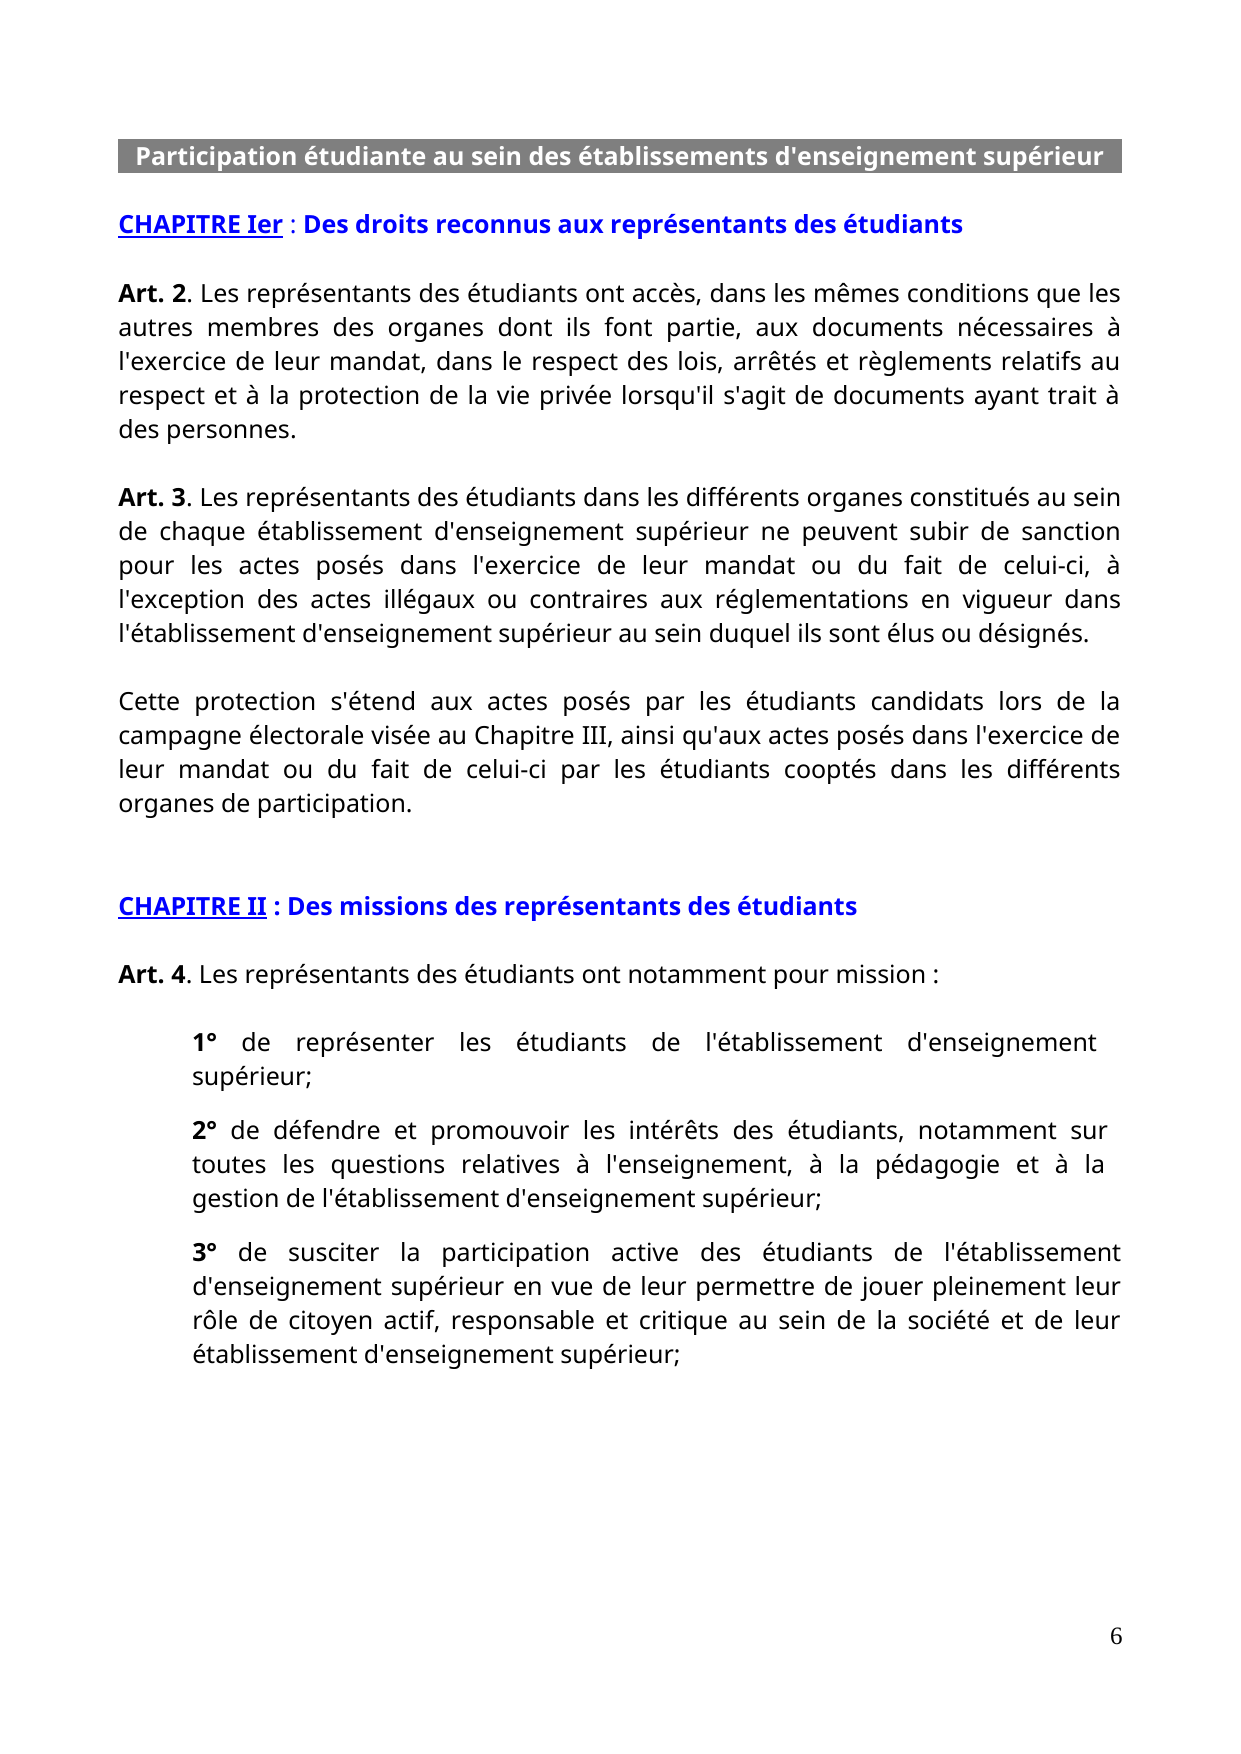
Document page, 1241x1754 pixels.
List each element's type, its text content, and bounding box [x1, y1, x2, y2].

text Participation étudiante au sein des établissements d'enseignement supérieur [118, 139, 1122, 173]
text Art. 4. Les représentants des étudiants ont notamment pour mission : [118, 956, 1122, 991]
text Art. 3. Les représentants des étudiants dans les différents organes constitués au sein de chaque établissement d'enseignement supérieur ne peuvent subir de sanction pour les actes posés dans l'exercice de leur mandat ou du fait de celui-ci, à l'exception des actes illégaux ou contraires aux réglementations en vigueur dans l'établissement d'enseignement supérieur au sein duquel ils sont élus ou désignés. [118, 479, 1122, 650]
text 3° de susciter la participation active des étudiants de l'établissement d'enseignement supérieur en vue de leur permettre de jouer pleinement leur rôle de citoyen actif, responsable et critique au sein de la société et de leur établissement d'enseignement supérieur; [192, 1235, 1122, 1371]
text CHAPITRE Ier : Des droits reconnus aux représentants des étudiants [118, 207, 1122, 241]
text Cette protection s'étend aux actes posés par les étudiants candidats lors de la campagne électorale visée au Chapitre III, ainsi qu'aux actes posés dans l'exercice de leur mandat ou du fait de celui-ci par les étudiants cooptés dans les différents organes de participation. [118, 650, 1122, 820]
text CHAPITRE II : Des missions des représentants des étudiants [118, 888, 1122, 922]
text Art. 2. Les représentants des étudiants ont accès, dans les mêmes conditions que les autres membres des organes dont ils font partie, aux documents nécessaires à l'exercice de leur mandat, dans le respect des lois, arrêtés et règlements relatifs au respect et à la protection de la vie privée lorsqu'il s'agit de documents ayant trait à des personnes. [118, 275, 1122, 446]
text 2° de défendre et promouvoir les intérêts des étudiants, notamment sur toutes les questions relatives à l'enseignement, à la pédagogie et à la gestion de l'établissement d'enseignement supérieur; [118, 1113, 1122, 1215]
text 1° de représenter les étudiants de l'établissement d'enseignement supérieur; [118, 991, 1122, 1093]
